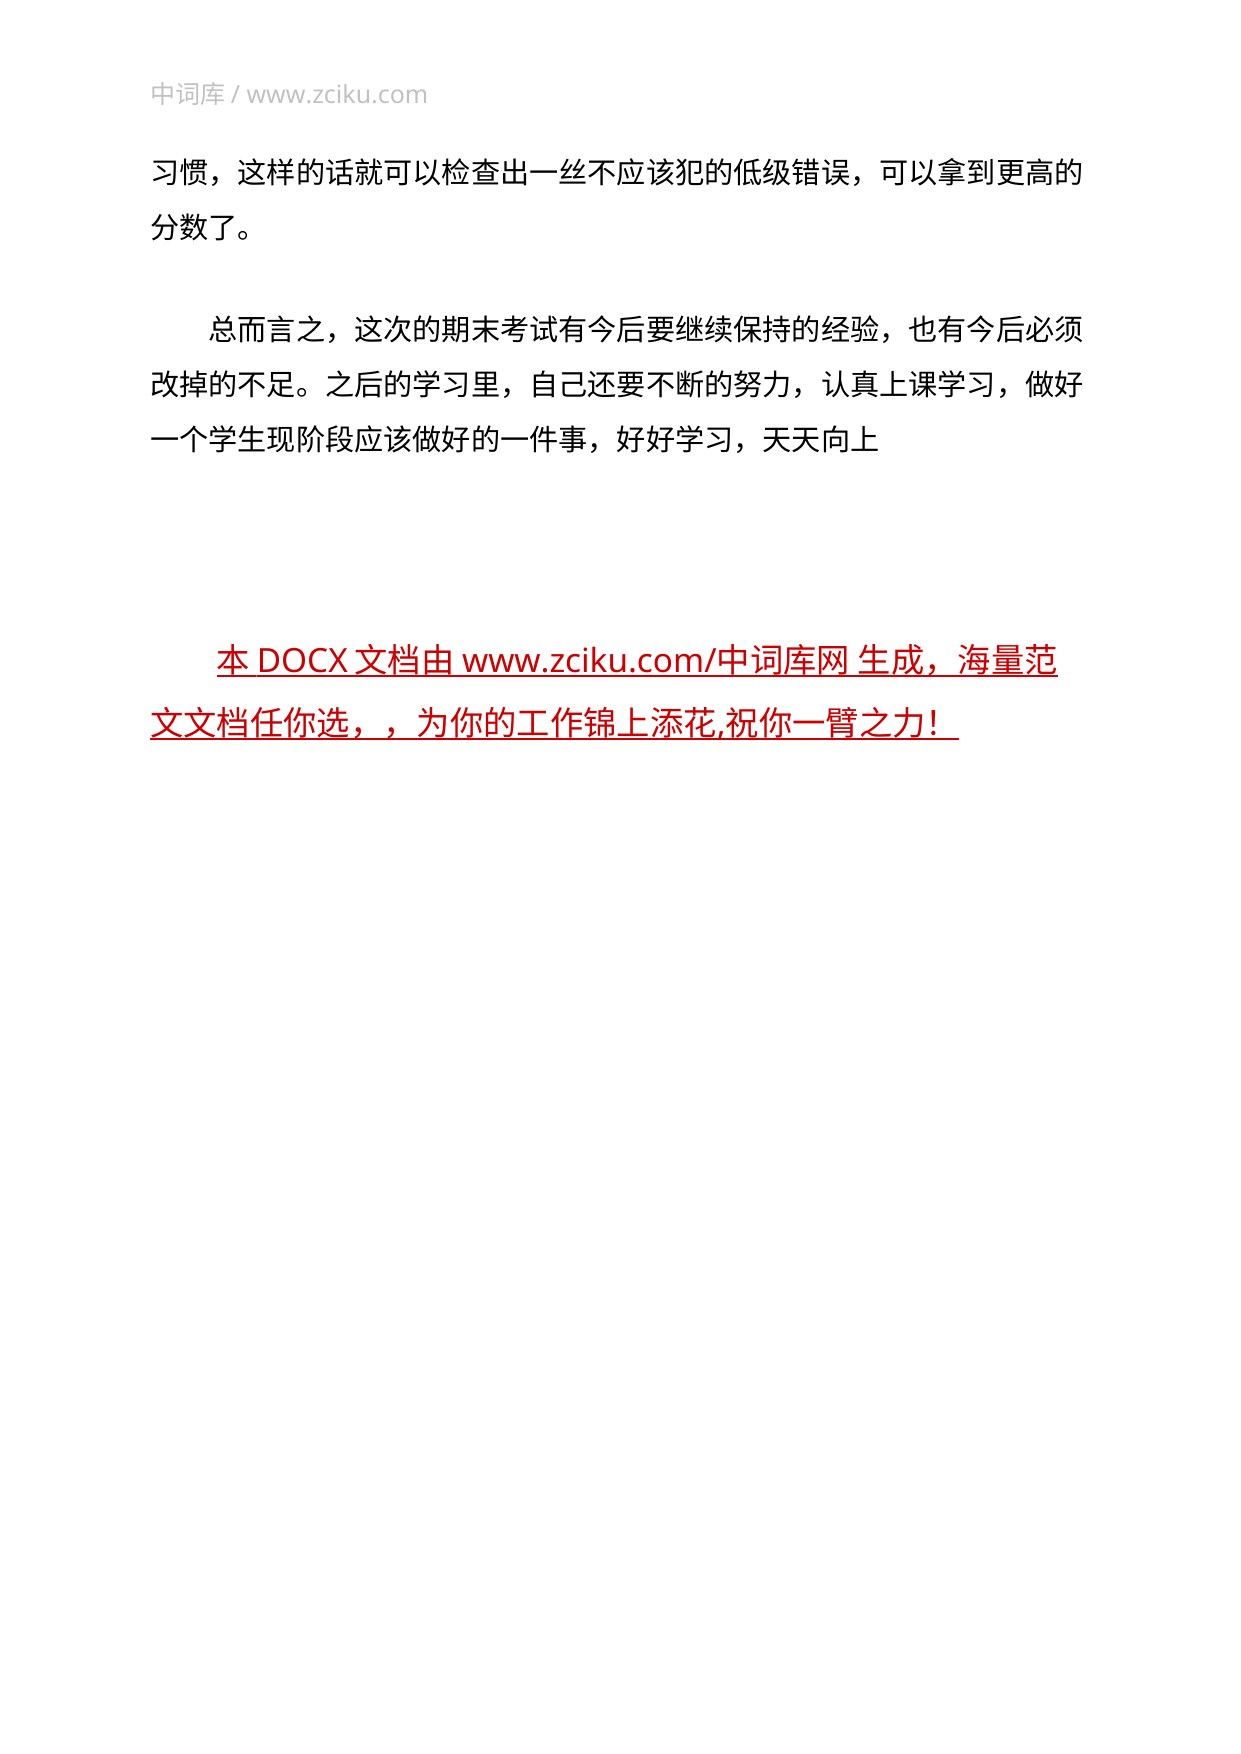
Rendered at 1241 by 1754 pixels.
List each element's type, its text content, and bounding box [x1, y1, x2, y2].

text 本DOCX文档由 www.zciku.com/中词库网 生成，海量范文文档任你选，，为你的工作锦上添花,祝你一臂之力！ [150, 634, 1090, 745]
text 总而言之，这次的期末考试有今后要继续保持的经验，也有今后必须改掉的不足。之后的学习里，自己还要不断的努力，认真上课学习，做好一个学生现阶段应该做好的一件事，好好学习，天天向上 [150, 307, 1090, 459]
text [150, 150, 1090, 247]
